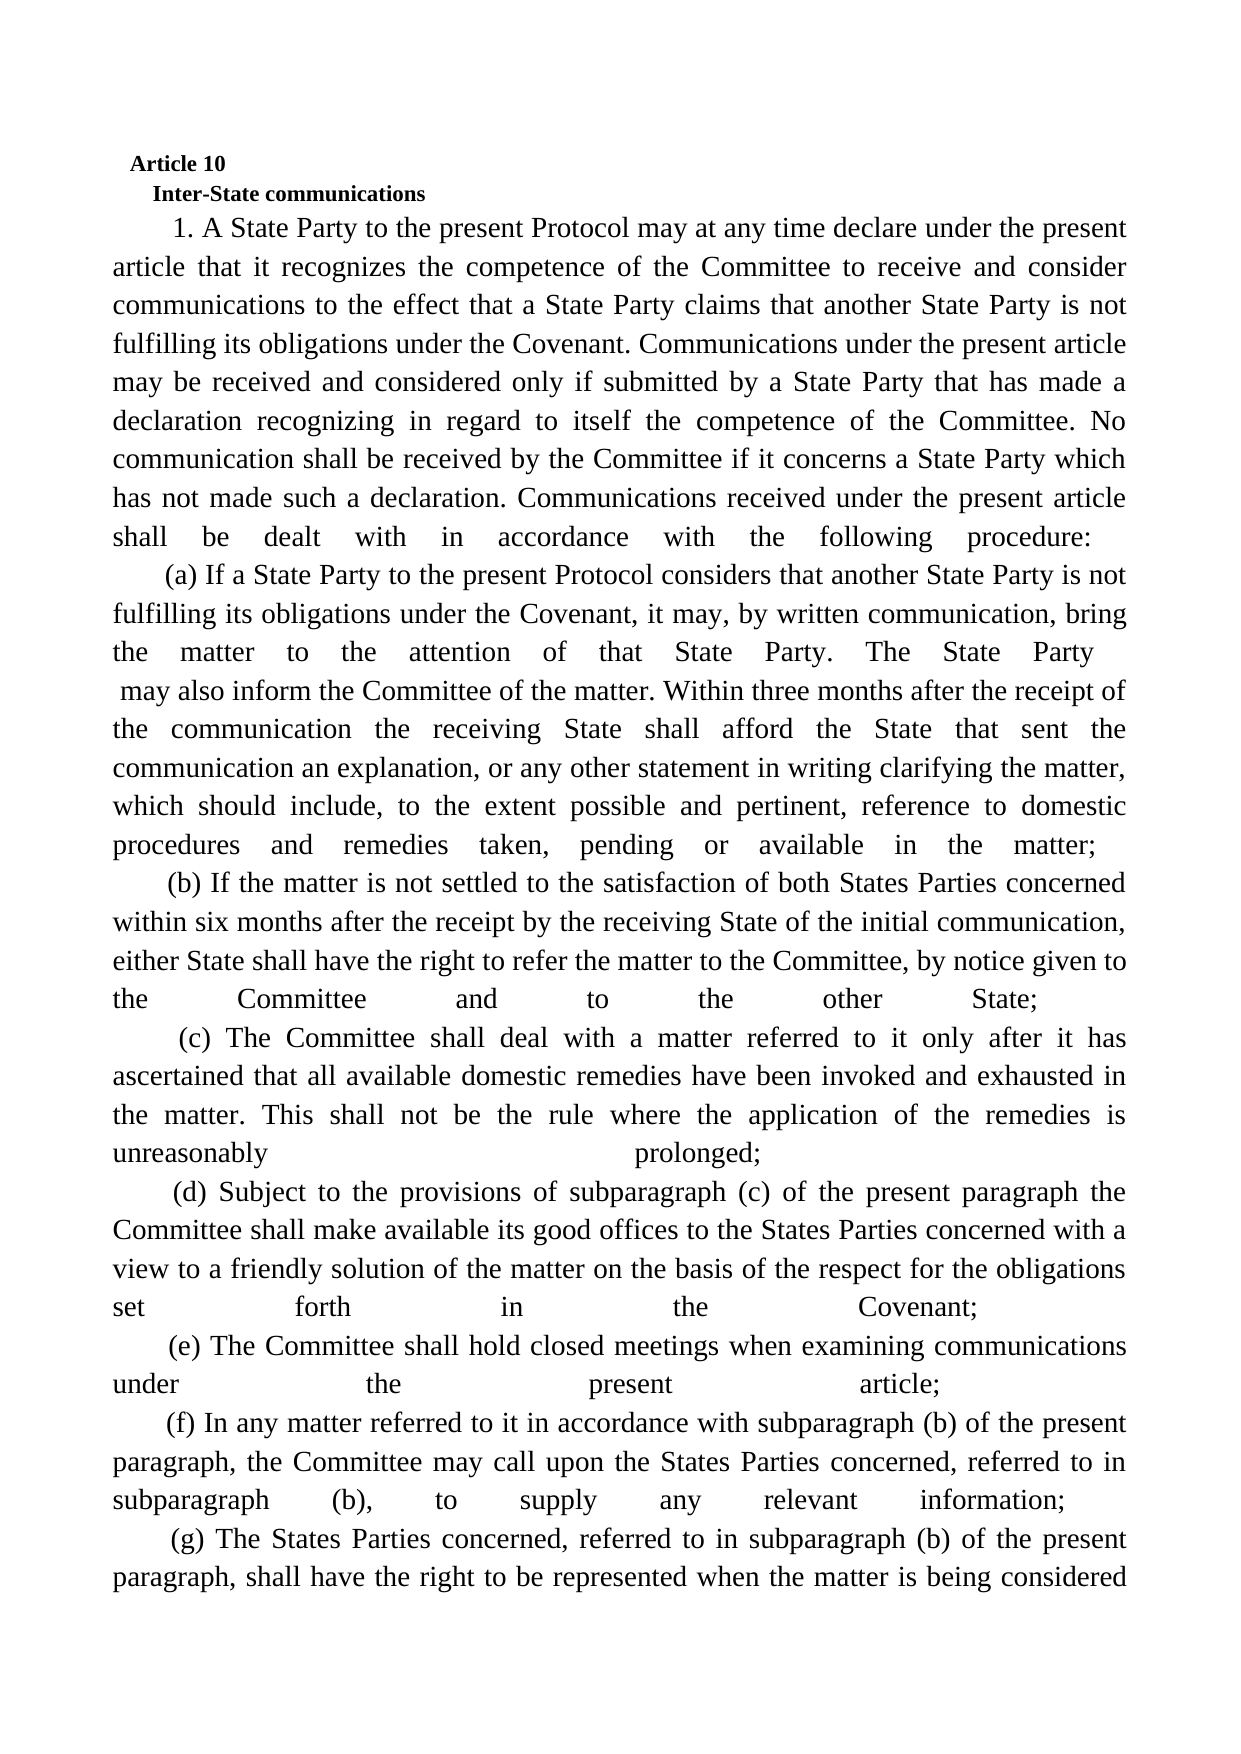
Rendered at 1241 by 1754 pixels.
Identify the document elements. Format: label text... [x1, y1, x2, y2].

text Article 10 Inter-State communications [112, 150, 1128, 207]
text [112, 210, 1128, 1593]
